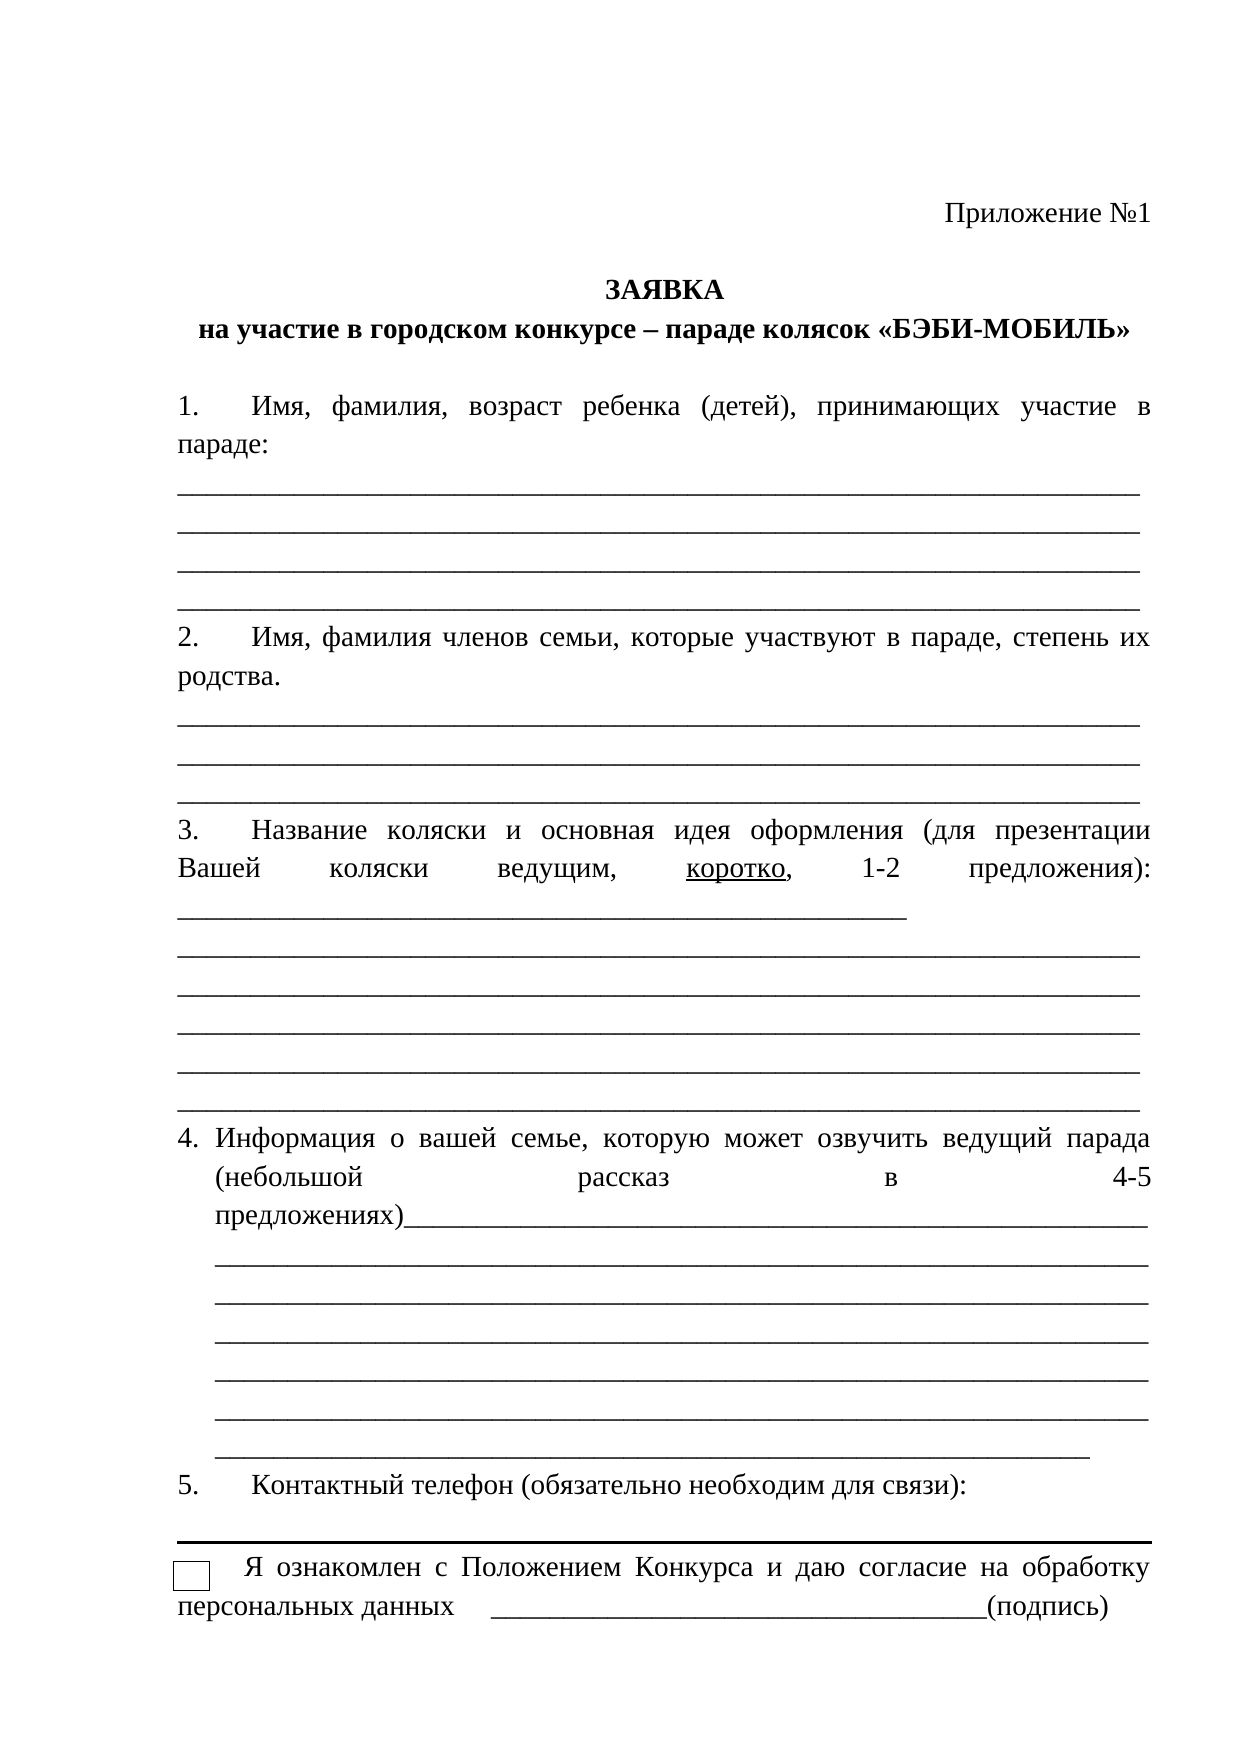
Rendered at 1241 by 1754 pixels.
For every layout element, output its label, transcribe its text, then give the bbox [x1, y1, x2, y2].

list Контактный телефон (обязательно необходим для связи): [177, 1467, 1152, 1501]
text Приложение №1 [177, 195, 1152, 229]
list Имя, фамилия, возраст ребенка (детей), принимающих участие в параде: [177, 388, 1152, 460]
list Название коляски и основная идея оформления (для презентации Вашей коляски ведущим, коротко, 1-2 предложения): __________________________________________________ [177, 812, 1152, 922]
list Имя, фамилия членов семьи, которые участвуют в параде, степень их родства. [177, 619, 1152, 691]
text ________________________________________________________________________________________________________________________________________________________________________________________________________________________________________________________________________ [177, 465, 1152, 614]
text Я ознакомлен с Положением Конкурса и даю согласие на обработку персональных данных __________________________________(подпись) [177, 1549, 1152, 1621]
text на участие в городском конкурсе – параде колясок «БЭБИ-МОБИЛЬ» [177, 311, 1152, 344]
list Информация о вашей семье, которую может озвучить ведущий парада (небольшой рассказ в 4-5 предложениях)___________________________________________________________________________________________________________________________________________________________________________________________________________________________________________________________________________________________________________________ ____________________________________________________________________________________________________________________________ [177, 1120, 1152, 1462]
text __________________________________________________________________________________________________________________________________________________________________________________________________________________________________________________________________________________________________________________________________________ [177, 927, 1152, 1115]
text ______________________________________________________________________________________________________________________________________________________________________________________________________ [177, 696, 1152, 807]
text ЗАЯВКА [177, 272, 1152, 306]
